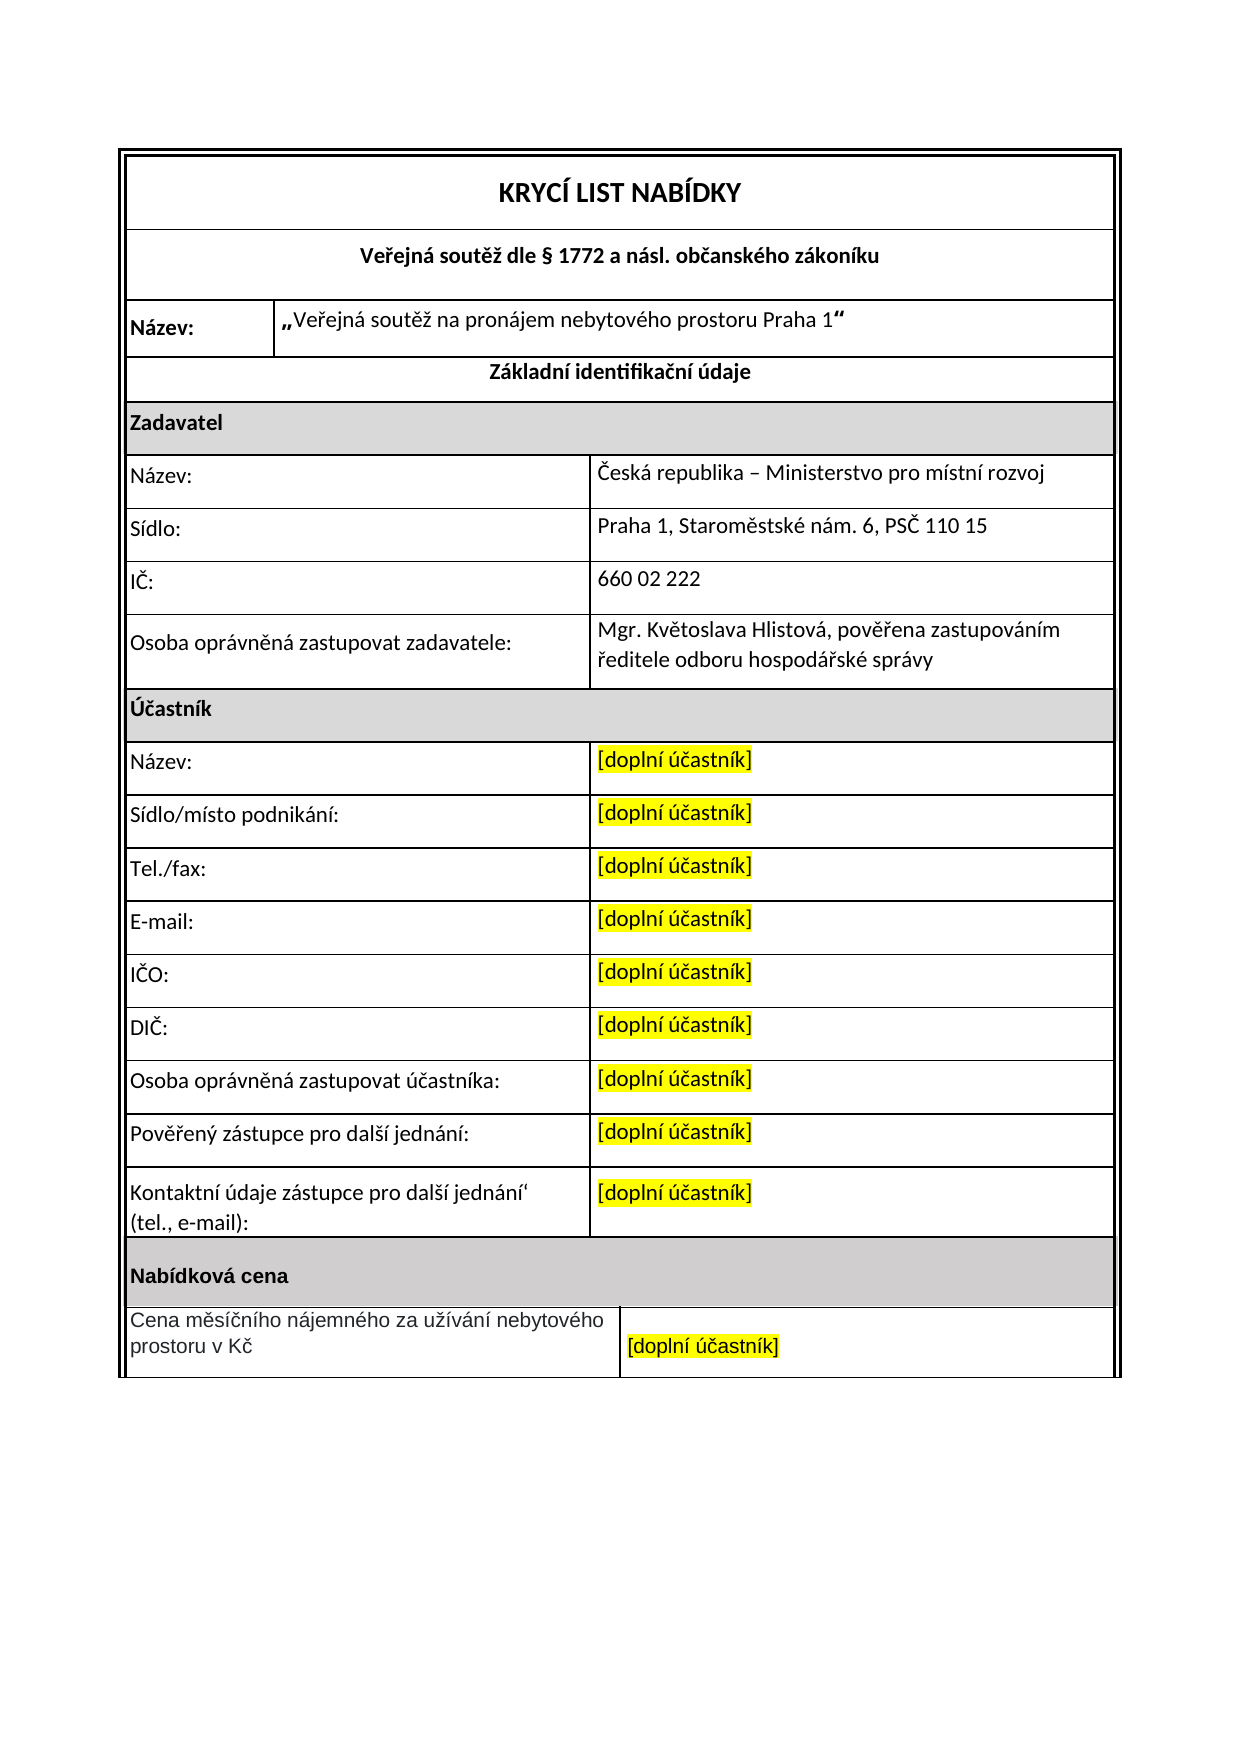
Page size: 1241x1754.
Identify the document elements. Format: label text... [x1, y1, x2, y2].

table_cell [doplní účastník] [591, 1061, 1113, 1113]
table_cell IČO: [127, 955, 589, 1007]
table_cell Název: [127, 743, 589, 794]
table_cell [doplní účastník] [591, 1115, 1113, 1166]
table_cell Základní identifikační údaje [127, 358, 1113, 401]
table_cell Veřejná soutěž dle § 1772 a násl. občanského zákoníku [127, 230, 1113, 299]
table_cell Mgr. Květoslava Hlistová, pověřena zastupováním ředitele odboru hospodářské správy [591, 615, 1113, 688]
table_cell Název: [127, 456, 589, 507]
table_cell [doplní účastník] [591, 743, 1113, 794]
table_cell [doplní účastník] [591, 849, 1113, 900]
table_cell 660 02 222 [591, 562, 1113, 614]
table_cell „“ [275, 301, 1113, 356]
table_cell Cena měsíčního nájemného za užívání nebytového prostoru v Kč [127, 1308, 619, 1377]
table_cell Sídlo: [127, 509, 589, 561]
table_cell E-mail: [127, 902, 589, 953]
table_cell Česká republika – Ministerstvo pro místní rozvoj [591, 456, 1113, 507]
table_cell [doplní účastník] [621, 1308, 1113, 1377]
table_cell Pověřený zástupce pro další jednání: [127, 1115, 589, 1166]
table_cell [doplní účastník] [591, 1168, 1113, 1236]
table_cell [doplní účastník] [591, 955, 1113, 1007]
table_cell Kontaktní údaje zástupce pro další jednání‘ (tel., e-mail): [127, 1168, 589, 1236]
table_cell IČ: [127, 562, 589, 614]
table_cell Zadavatel [127, 403, 1113, 454]
table_cell [doplní účastník] [591, 902, 1113, 953]
table_cell Název: [127, 301, 273, 356]
table_header KRYCÍ LIST NABÍDKY [123, 151, 1118, 228]
table_cell Tel./fax: [127, 849, 589, 900]
table_cell DIČ: [127, 1008, 589, 1060]
table_cell Nabídková cena [127, 1238, 1113, 1306]
table_cell Účastník [127, 690, 1113, 741]
table_cell Osoba oprávněná zastupovat zadavatele: [127, 615, 589, 688]
table_cell [doplní účastník] [591, 796, 1113, 847]
table_cell [doplní účastník] [591, 1008, 1113, 1060]
table_cell Praha 1, Staroměstské nám. 6, PSČ 110 15 [591, 509, 1113, 561]
table_cell Osoba oprávněná zastupovat účastníka: [127, 1061, 589, 1113]
table_cell Sídlo/místo podnikání: [127, 796, 589, 847]
